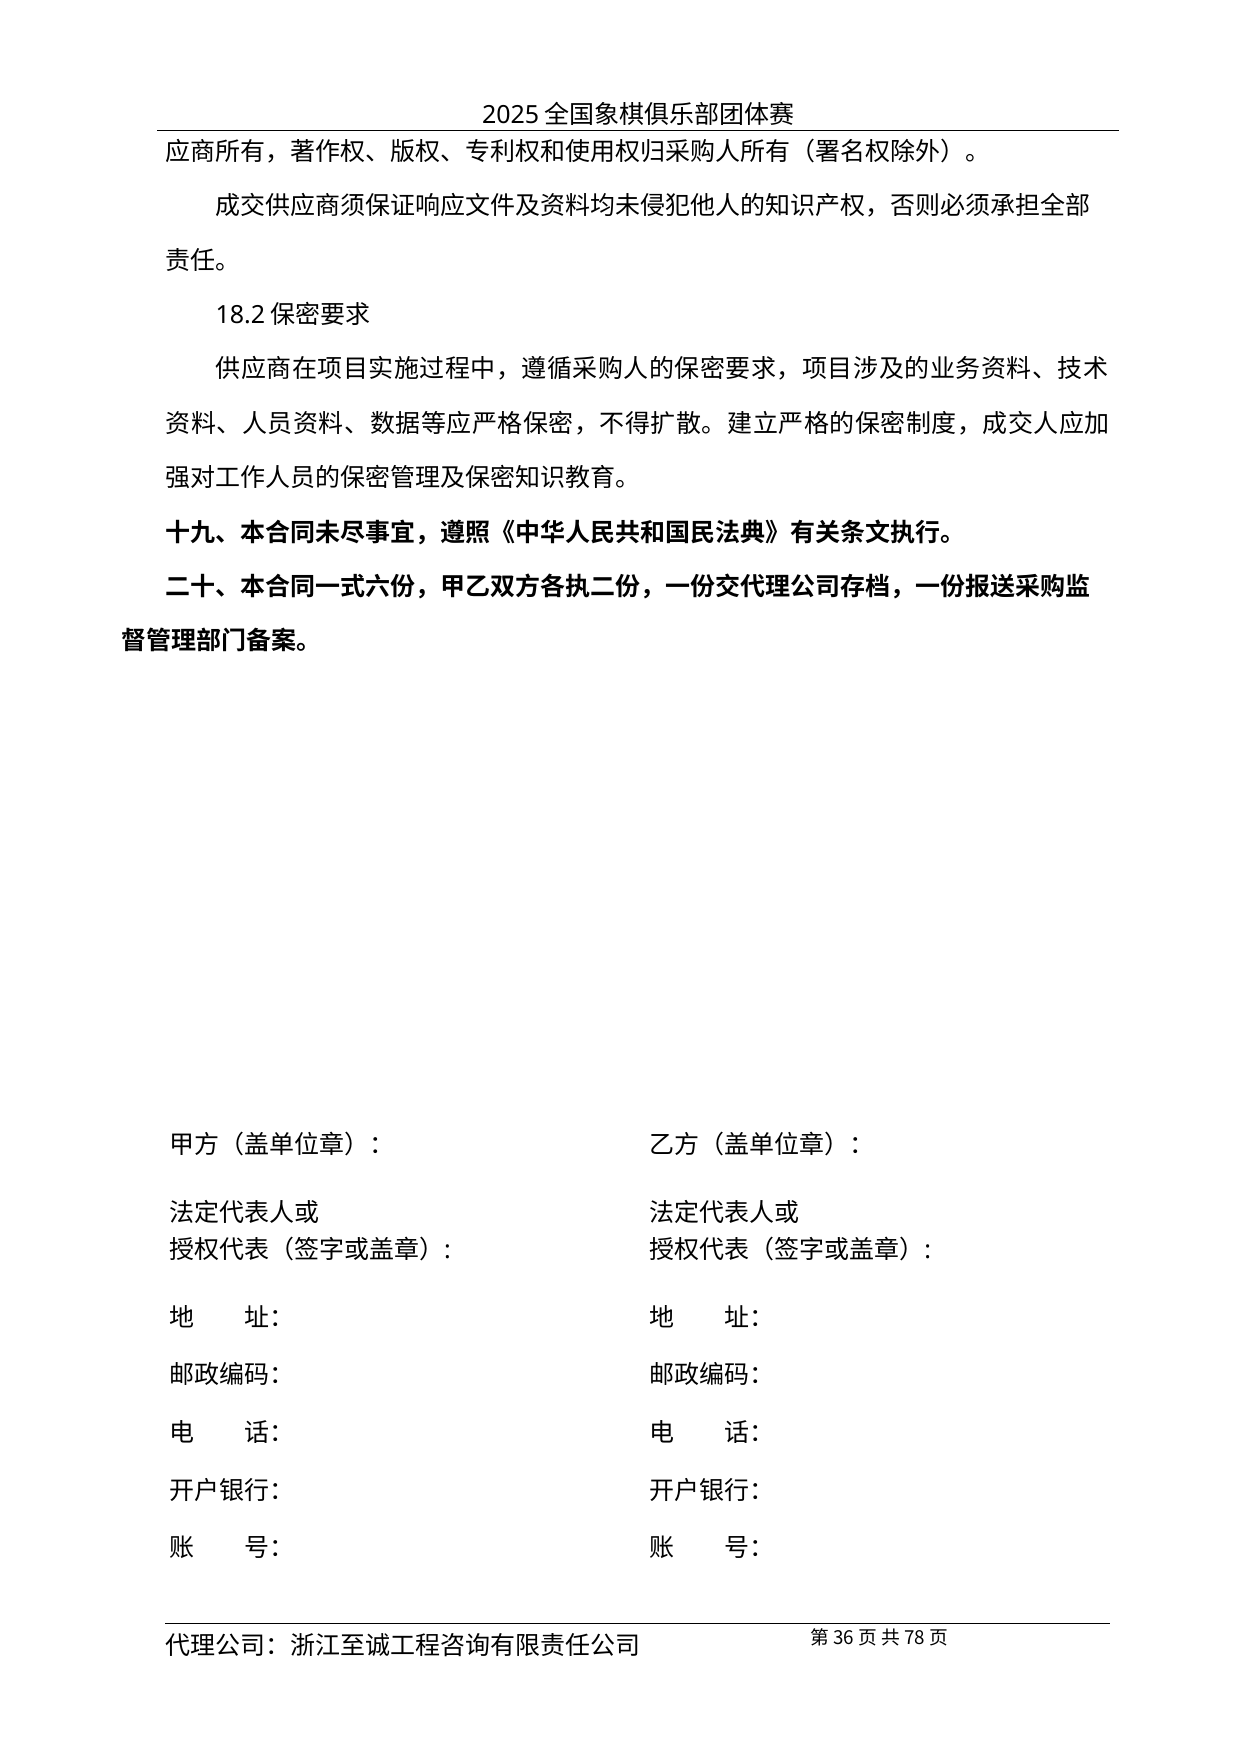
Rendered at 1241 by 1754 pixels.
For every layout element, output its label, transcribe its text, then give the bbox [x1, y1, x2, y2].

table_header 甲方（盖单位章）： [158, 1114, 638, 1172]
table_cell 法定代表人或 授权代表（签字或盖章）: [158, 1172, 638, 1287]
table_cell 开户银行： [158, 1460, 638, 1517]
table_cell 邮政编码： [638, 1344, 1118, 1402]
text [165, 131, 1110, 168]
list 供应商在项目实施过程中，遵循采购人的保密要求，项目涉及的业务资料、技术资料、人员资料、数据等应严格保密，不得扩散。建立严格的保密制度，成交人应加强对工作人员的保密管理及保密知识教育。 [165, 349, 1110, 494]
table_cell 地 址： [638, 1287, 1118, 1344]
list 本合同未尽事宜，遵照《中华人民共和国民法典》有关条文执行。 [122, 512, 1110, 548]
table_cell 账 号： [158, 1517, 638, 1575]
table_cell 电 话： [158, 1402, 638, 1459]
list 本合同一式六份，甲乙双方各执二份，一份交代理公司存档，一份报送采购监督管理部门备案。 [122, 566, 1110, 657]
text 成交供应商须保证响应文件及资料均未侵犯他人的知识产权，否则必须承担全部责任。 [165, 186, 1110, 276]
table_cell 法定代表人或 授权代表（签字或盖章）: [638, 1172, 1118, 1287]
table_cell 邮政编码： [158, 1344, 638, 1402]
table_header 乙方（盖单位章）： [638, 1114, 1118, 1172]
list 18.2保密要求 [165, 294, 1110, 331]
table_cell 地 址： [158, 1287, 638, 1344]
table_cell 账 号： [638, 1517, 1118, 1575]
table_cell 开户银行： [638, 1460, 1118, 1517]
table_cell 电 话： [638, 1402, 1118, 1459]
